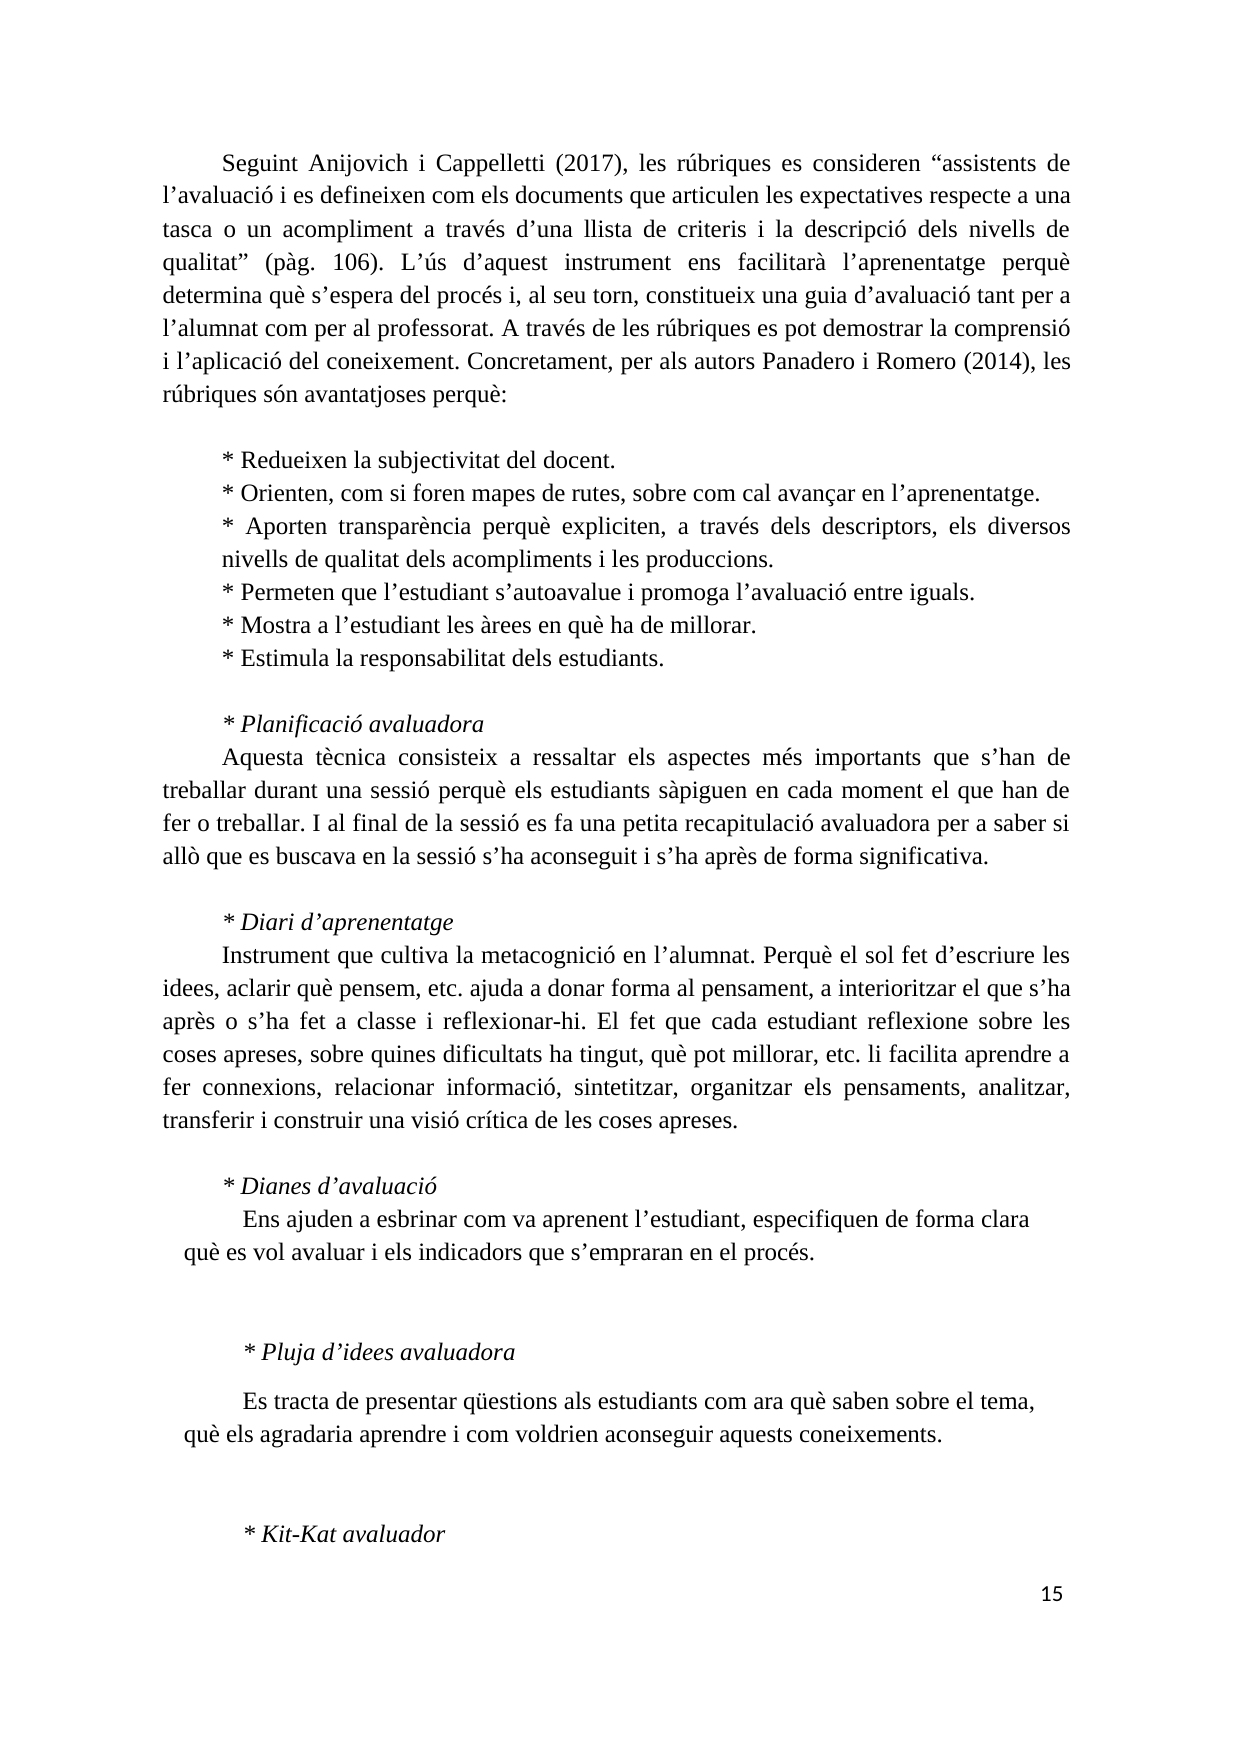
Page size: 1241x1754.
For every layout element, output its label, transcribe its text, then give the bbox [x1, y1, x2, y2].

text Seguint Anijovich i Cappelletti (2017), les rúbriques es consideren “assistents de l’avaluació i es defineixen com els documents que articulen les expectatives respecte a una tasca o un acompliment a través d’una llista de criteris i la descripció dels nivells de qualitat” (pàg. 106). L’ús d’aquest instrument ens facilitarà l’aprenentatge perquè determina què s’espera del procés i, al seu torn, constitueix una guia d’avaluació tant per a l’alumnat com per al professorat. A través de les rúbriques es pot demostrar la comprensió i l’aplicació del coneixement. Concretament, per als autors Panadero i Romero (2014), les rúbriques són avantatjoses perquè: [162, 148, 1072, 407]
text * Mostra a l’estudiant les àrees en què ha de millorar. [222, 610, 1072, 639]
text * Redueixen la subjectivitat del docent. [222, 445, 1072, 473]
text * Estimula la responsabilitat dels estudiants. [222, 643, 1072, 672]
text * Dianes d’avaluació [162, 1171, 1072, 1200]
text Ens ajuden a esbrinar com va aprenent l’estudiant, especifiquen de forma clara què es vol avaluar i els indicadors que s’empraran en el procés. [183, 1204, 1063, 1266]
text * Planificació avaluadora [222, 709, 1072, 738]
text Instrument que cultiva la metacognició en l’alumnat. Perquè el sol fet d’escriure les idees, aclarir què pensem, etc. ajuda a donar forma al pensament, a interioritzar el que s’ha après o s’ha fet a classe i reflexionar-hi. El fet que cada estudiant reflexione sobre les coses apreses, sobre quines dificultats ha tingut, què pot millorar, etc. li facilita aprendre a fer connexions, relacionar informació, sintetitzar, organitzar els pensaments, analitzar, transferir i construir una visió crítica de les coses apreses. [162, 940, 1072, 1134]
text * Pluja d’idees avaluadora [183, 1337, 1063, 1365]
text Es tracta de presentar qüestions als estudiants com ara què saben sobre el tema, què els agradaria aprendre i com voldrien aconseguir aquests coneixements. [183, 1386, 1063, 1448]
text * Orienten, com si foren mapes de rutes, sobre com cal avançar en l’aprenentatge. [222, 478, 1072, 507]
text * Diari d’aprenentatge [162, 907, 1072, 936]
text Aquesta tècnica consisteix a ressaltar els aspectes més importants que s’han de treballar durant una sessió perquè els estudiants sàpiguen en cada moment el que han de fer o treballar. I al final de la sessió es fa una petita recapitulació avaluadora per a saber si allò que es buscava en la sessió s’ha aconseguit i s’ha après de forma significativa. [162, 742, 1072, 870]
text * Kit-Kat avaluador [183, 1519, 1063, 1547]
text * Permeten que l’estudiant s’autoavalue i promoga l’avaluació entre iguals. [222, 577, 1072, 606]
text * Aporten transparència perquè expliciten, a través dels descriptors, els diversos nivells de qualitat dels acompliments i les produccions. [222, 511, 1072, 573]
